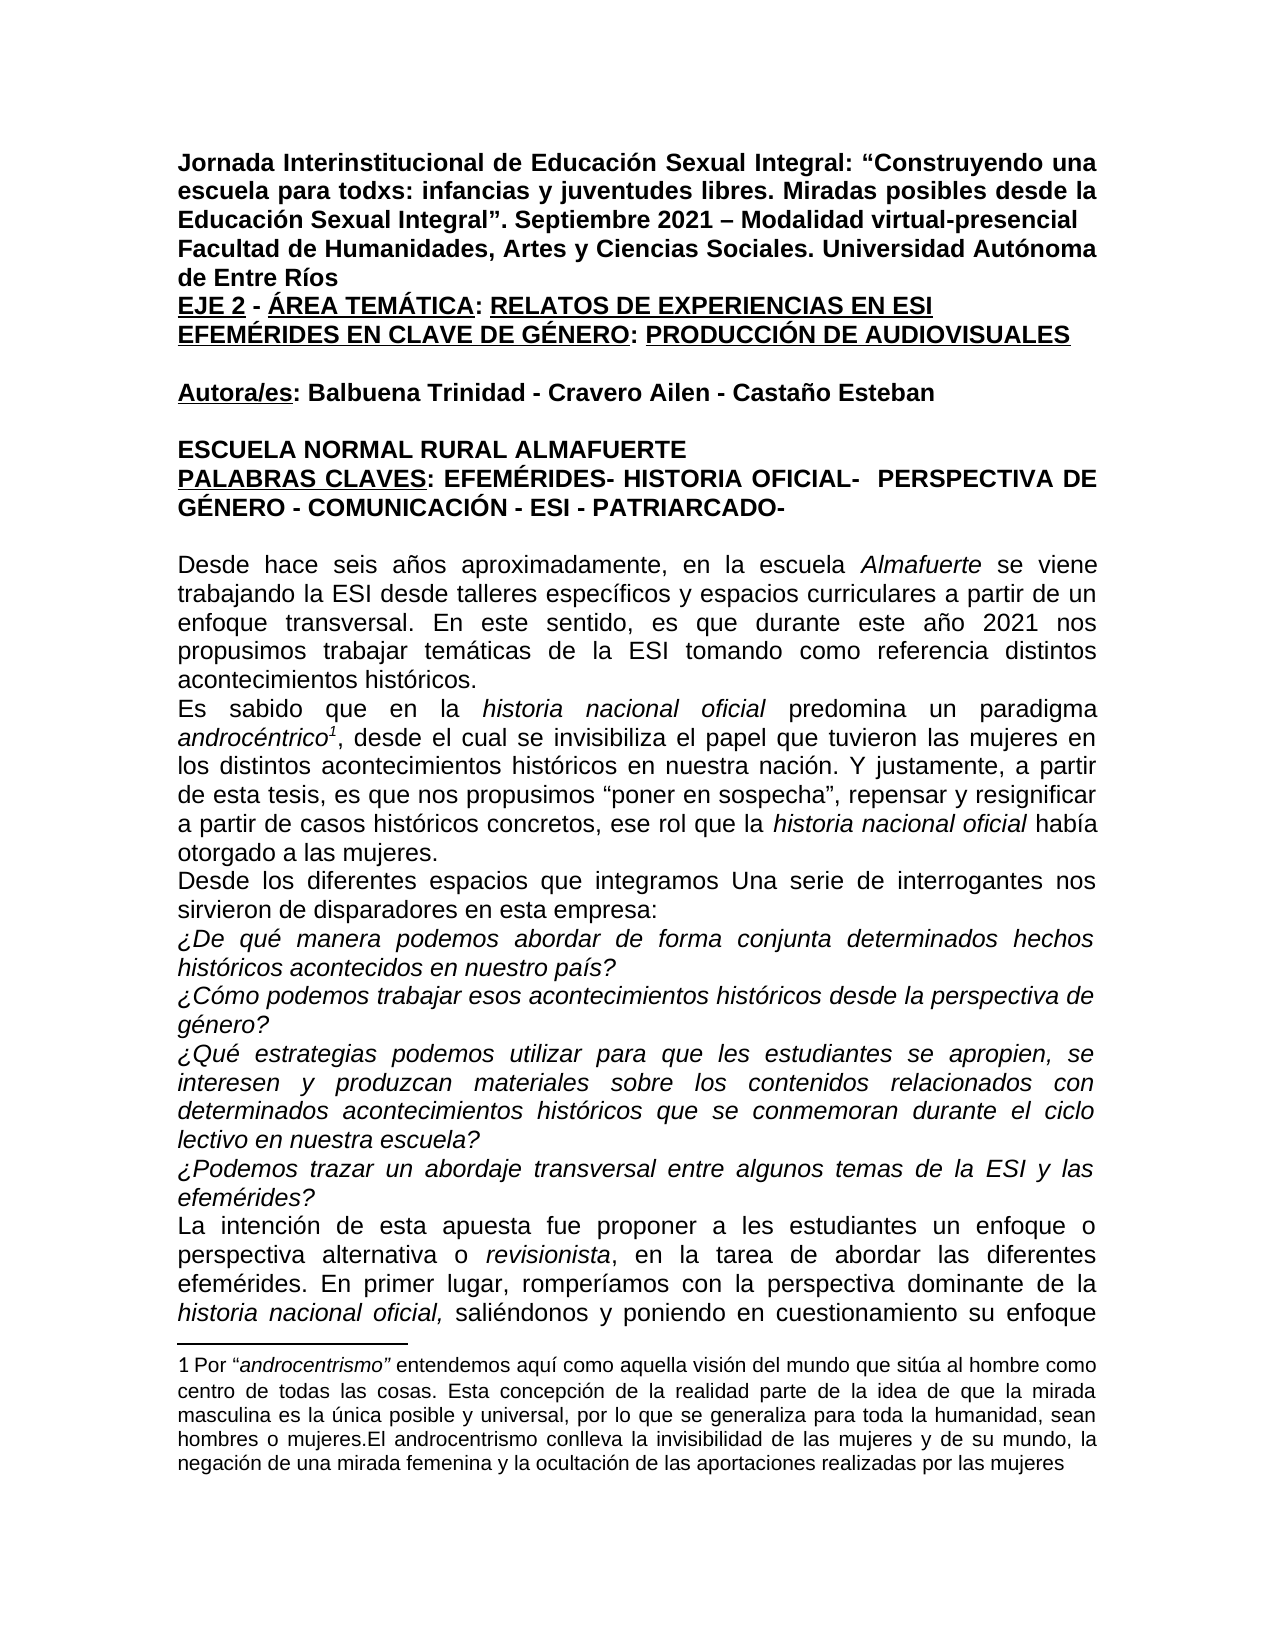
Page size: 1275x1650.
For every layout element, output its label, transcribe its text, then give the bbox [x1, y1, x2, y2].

text Autora/es: Balbuena Trinidad - Cravero Ailen - Castaño Esteban [177, 378, 1098, 406]
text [177, 1211, 1098, 1326]
text Desde hace seis años aproximadamente, en la escuela Almafuerte se viene trabajando la ESI desde talleres específicos y espacios curriculares a partir de un enfoque transversal. En este sentido, es que durante este año 2021 nos propusimos trabajar temáticas de la ESI tomando como referencia distintos acontecimientos históricos. [177, 550, 1098, 694]
text Facultad de Humanidades, Artes y Ciencias Sociales. Universidad Autónoma de Entre Ríos [177, 234, 1098, 291]
text ESCUELA NORMAL RURAL ALMAFUERTE [177, 435, 1098, 464]
text ¿Qué estrategias podemos utilizar para que les estudiantes se apropien, se interesen y produzcan materiales sobre los contenidos relacionados con determinados acontecimientos históricos que se conmemoran durante el ciclo lectivo en nuestra escuela? [177, 1039, 1098, 1154]
text Es sabido que en la historia nacional oficial predomina un paradigma androcéntrico, desde el cual se invisibiliza el papel que tuvieron las mujeres en los distintos acontecimientos históricos en nuestra nación. Y justamente, a partir de esta tesis, es que nos propusimos “poner en sospecha”, repensar y resignificar a partir de casos históricos concretos, ese rol que la historia nacional oficial había otorgado a las mujeres. [177, 694, 1098, 866]
text EFEMÉRIDES EN CLAVE DE GÉNERO: PRODUCCIÓN DE AUDIOVISUALES [177, 320, 1098, 349]
text ¿Podemos trazar un abordaje transversal entre algunos temas de la ESI y las efemérides? [177, 1154, 1098, 1211]
text ¿De qué manera podemos abordar de forma conjunta determinados hechos históricos acontecidos en nuestro país? [177, 924, 1098, 981]
text PALABRAS CLAVES: EFEMÉRIDES- HISTORIA OFICIAL- PERSPECTIVA DE GÉNERO - COMUNICACIÓN - ESI - PATRIARCADO- [177, 464, 1098, 521]
text Desde los diferentes espacios que integramos Una serie de interrogantes nos sirvieron de disparadores en esta empresa: [177, 866, 1098, 924]
text ¿Cómo podemos trabajar esos acontecimientos históricos desde la perspectiva de género? [177, 981, 1098, 1039]
text Jornada Interinstitucional de Educación Sexual Integral: “Construyendo una escuela para todxs: infancias y juventudes libres. Miradas posibles desde la Educación Sexual Integral”. Septiembre 2021 – Modalidad virtual-presencial [177, 148, 1098, 234]
text EJE 2 - ÁREA TEMÁTICA: RELATOS DE EXPERIENCIAS EN ESI [177, 291, 1098, 320]
